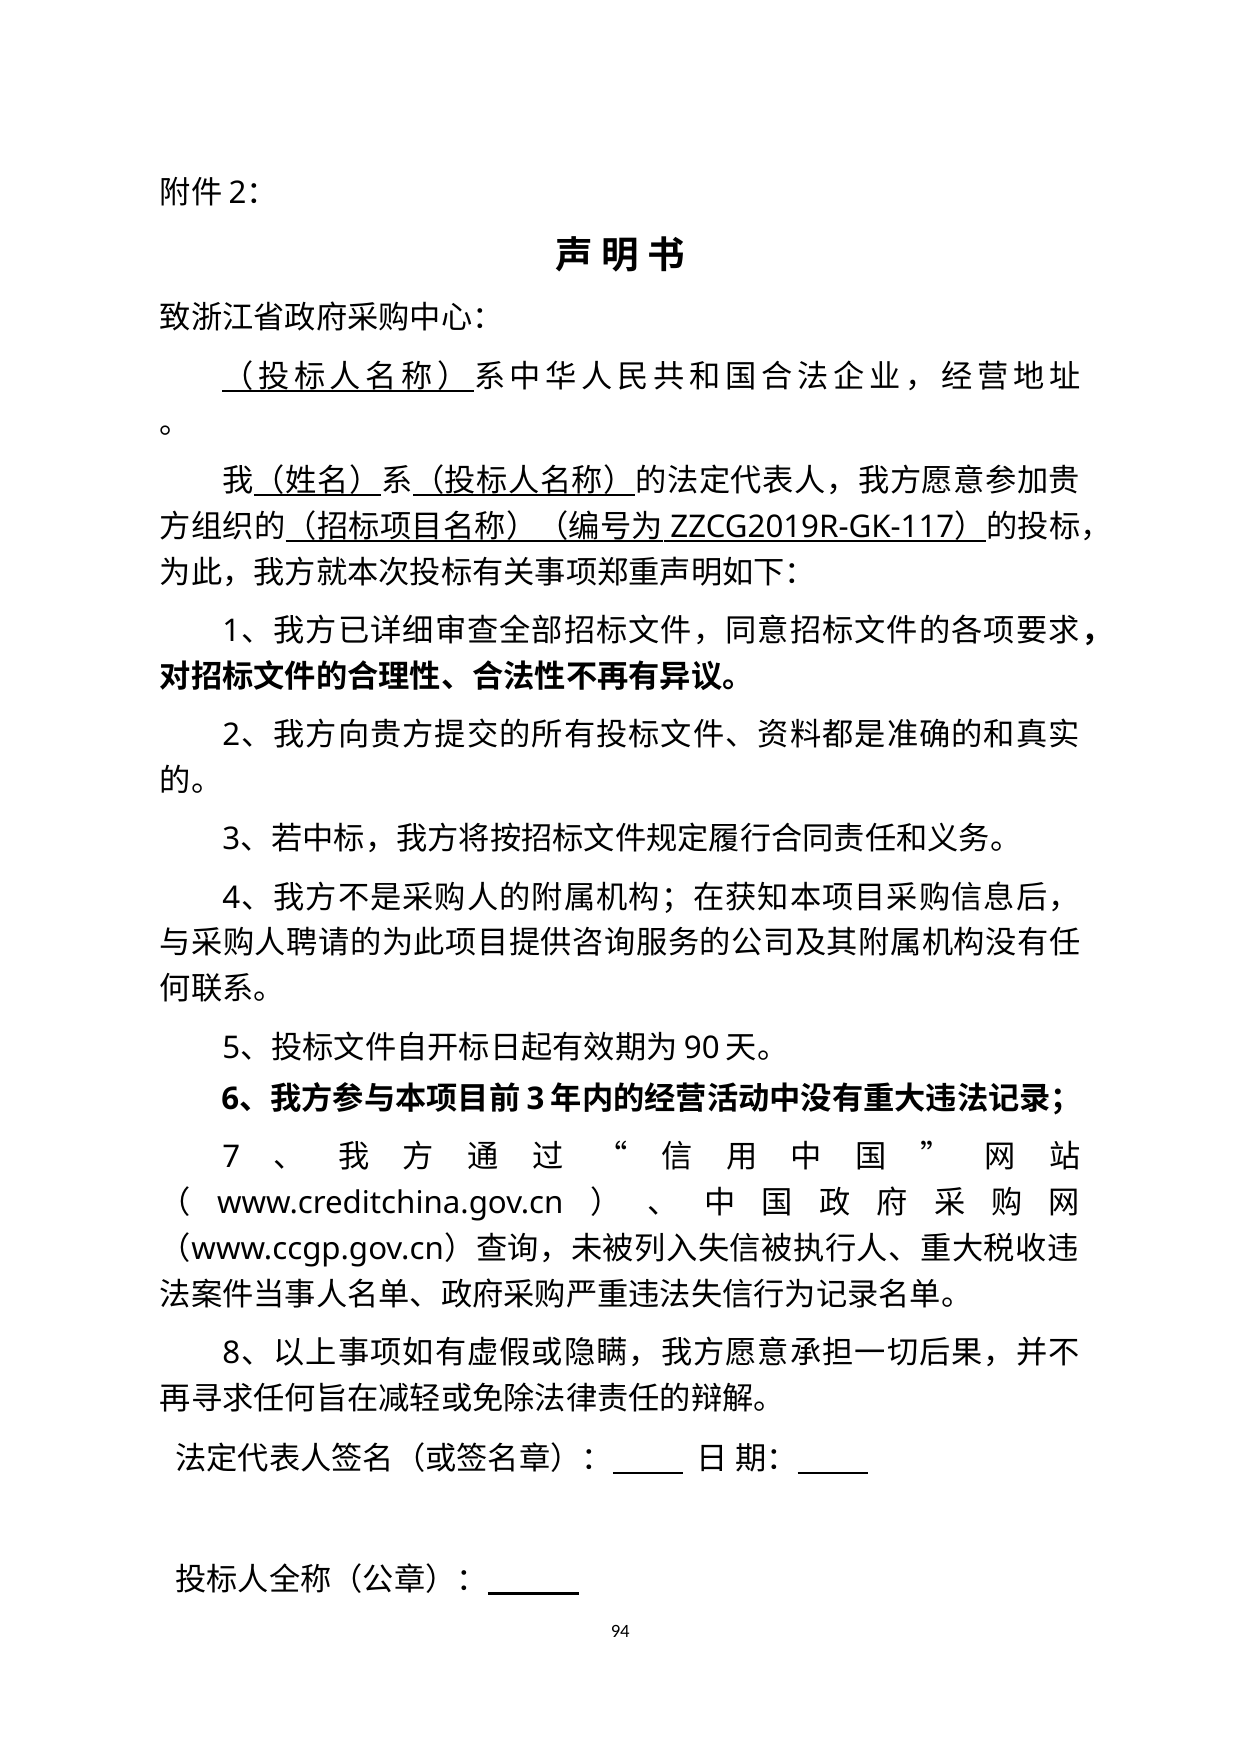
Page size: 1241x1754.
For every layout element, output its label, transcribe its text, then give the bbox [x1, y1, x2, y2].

text 5、投标文件自开标日起有效期为90天。 [159, 1021, 1081, 1067]
text 6、我方参与本项目前3年内的经营活动中没有重大违法记录； [159, 1072, 1081, 1118]
text 我（姓名）系（投标人名称）的法定代表人，我方愿意参加贵方组织的（招标项目名称）（编号为ZZCG2019R-GK-117）的投标，为此，我方就本次投标有关事项郑重声明如下： [159, 455, 1081, 592]
text 声 明 书 [159, 225, 1081, 280]
text 致浙江省政府采购中心： [159, 292, 1081, 338]
text 投标人全称（公章）： [159, 1552, 1081, 1599]
text （投标人名称）系中华人民共和国合法企业，经营地址 。 [159, 351, 1081, 442]
text 8、以上事项如有虚假或隐瞒，我方愿意承担一切后果，并不再寻求任何旨在减轻或免除法律责任的辩解。 [159, 1327, 1081, 1418]
text 2、我方向贵方提交的所有投标文件、资料都是准确的和真实的。 [159, 709, 1081, 801]
text 3、若中标，我方将按招标文件规定履行合同责任和义务。 [159, 813, 1081, 859]
text 附件2： [159, 167, 1081, 213]
text 1、我方已详细审查全部招标文件，同意招标文件的各项要求，对招标文件的合理性、合法性不再有异议。 [159, 605, 1081, 696]
text 法定代表人签名（或签名章）： 日 期： [159, 1431, 1018, 1479]
text 7、我方通过“信用中国”网站（www.creditchina.gov.cn）、中国政府采购网（www.ccgp.gov.cn）查询，未被列入失信被执行人、重大税收违法案件当事人名单、政府采购严重违法失信行为记录名单。 [159, 1131, 1081, 1314]
text 4、我方不是采购人的附属机构；在获知本项目采购信息后，与采购人聘请的为此项目提供咨询服务的公司及其附属机构没有任何联系。 [159, 871, 1081, 1009]
